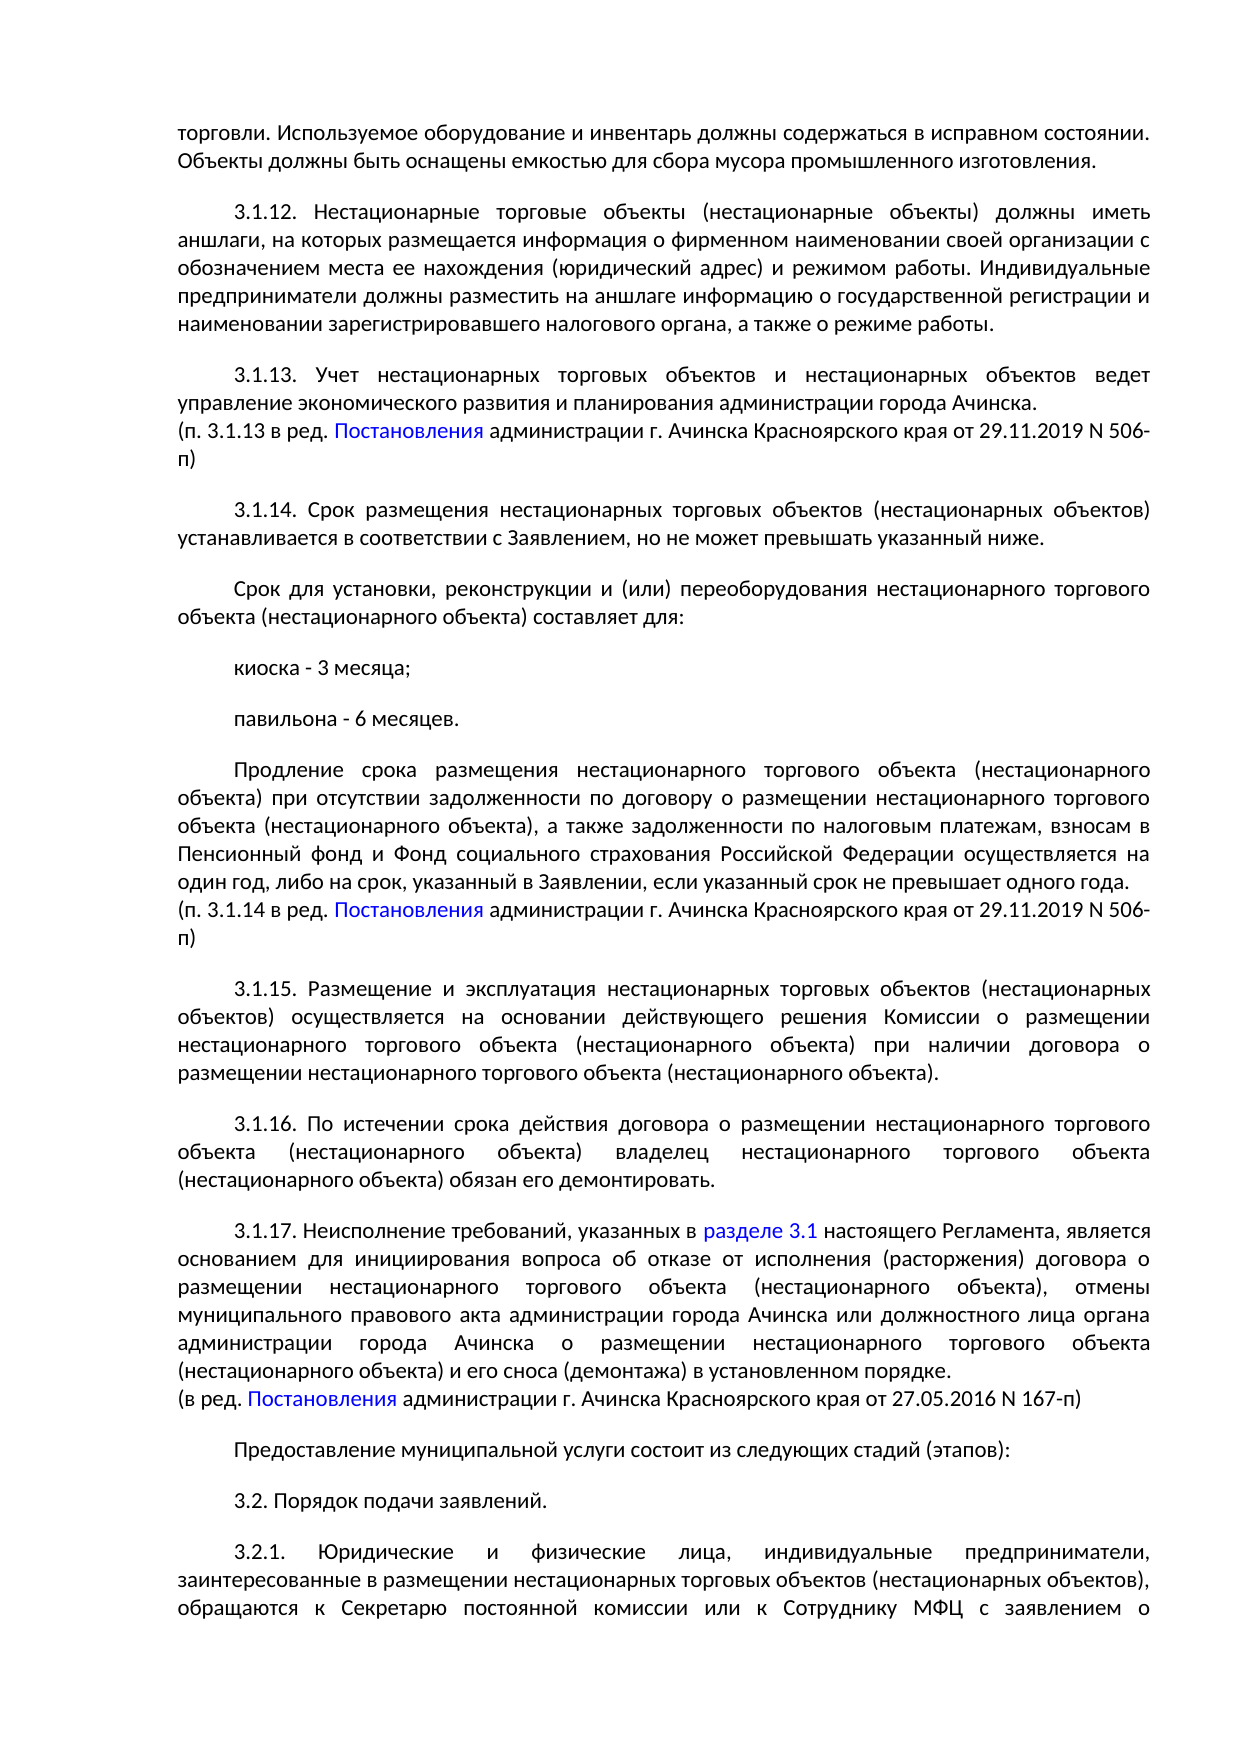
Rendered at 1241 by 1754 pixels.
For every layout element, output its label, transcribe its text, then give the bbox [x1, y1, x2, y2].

text павильона - 6 месяцев. [177, 704, 1152, 732]
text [177, 1537, 1152, 1621]
text (п. 3.1.14 в ред. Постановления администрации г. Ачинска Красноярского края от 29.11.2019 N 506-п) [177, 895, 1152, 951]
text 3.1.16. По истечении срока действия договора о размещении нестационарного торгового объекта (нестационарного объекта) владелец нестационарного торгового объекта (нестационарного объекта) обязан его демонтировать. [177, 1109, 1152, 1193]
text 3.1.13. Учет нестационарных торговых объектов и нестационарных объектов ведет управление экономического развития и планирования администрации города Ачинска. [177, 360, 1152, 416]
text 3.1.15. Размещение и эксплуатация нестационарных торговых объектов (нестационарных объектов) осуществляется на основании действующего решения Комиссии о размещении нестационарного торгового объекта (нестационарного объекта) при наличии договора о размещении нестационарного торгового объекта (нестационарного объекта). [177, 974, 1152, 1086]
text 3.1.12. Нестационарные торговые объекты (нестационарные объекты) должны иметь аншлаги, на которых размещается информация о фирменном наименовании своей организации с обозначением места ее нахождения (юридический адрес) и режимом работы. Индивидуальные предприниматели должны разместить на аншлаге информацию о государственной регистрации и наименовании зарегистрировавшего налогового органа, а также о режиме работы. [177, 197, 1152, 337]
text киоска - 3 месяца; [177, 653, 1152, 681]
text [177, 118, 1152, 174]
text (п. 3.1.13 в ред. Постановления администрации г. Ачинска Красноярского края от 29.11.2019 N 506-п) [177, 416, 1152, 472]
text Срок для установки, реконструкции и (или) переоборудования нестационарного торгового объекта (нестационарного объекта) составляет для: [177, 574, 1152, 630]
text Предоставление муниципальной услуги состоит из следующих стадий (этапов): [177, 1435, 1152, 1463]
text 3.2. Порядок подачи заявлений. [177, 1486, 1152, 1514]
text Продление срока размещения нестационарного торгового объекта (нестационарного объекта) при отсутствии задолженности по договору о размещении нестационарного торгового объекта (нестационарного объекта), а также задолженности по налоговым платежам, взносам в Пенсионный фонд и Фонд социального страхования Российской Федерации осуществляется на один год, либо на срок, указанный в Заявлении, если указанный срок не превышает одного года. [177, 755, 1152, 895]
text (в ред. Постановления администрации г. Ачинска Красноярского края от 27.05.2016 N 167-п) [177, 1384, 1152, 1412]
text 3.1.14. Срок размещения нестационарных торговых объектов (нестационарных объектов) устанавливается в соответствии с Заявлением, но не может превышать указанный ниже. [177, 495, 1152, 551]
text 3.1.17. Неисполнение требований, указанных в разделе 3.1 настоящего Регламента, является основанием для инициирования вопроса об отказе от исполнения (расторжения) договора о размещении нестационарного торгового объекта (нестационарного объекта), отмены муниципального правового акта администрации города Ачинска или должностного лица органа администрации города Ачинска о размещении нестационарного торгового объекта (нестационарного объекта) и его сноса (демонтажа) в установленном порядке. [177, 1216, 1152, 1384]
